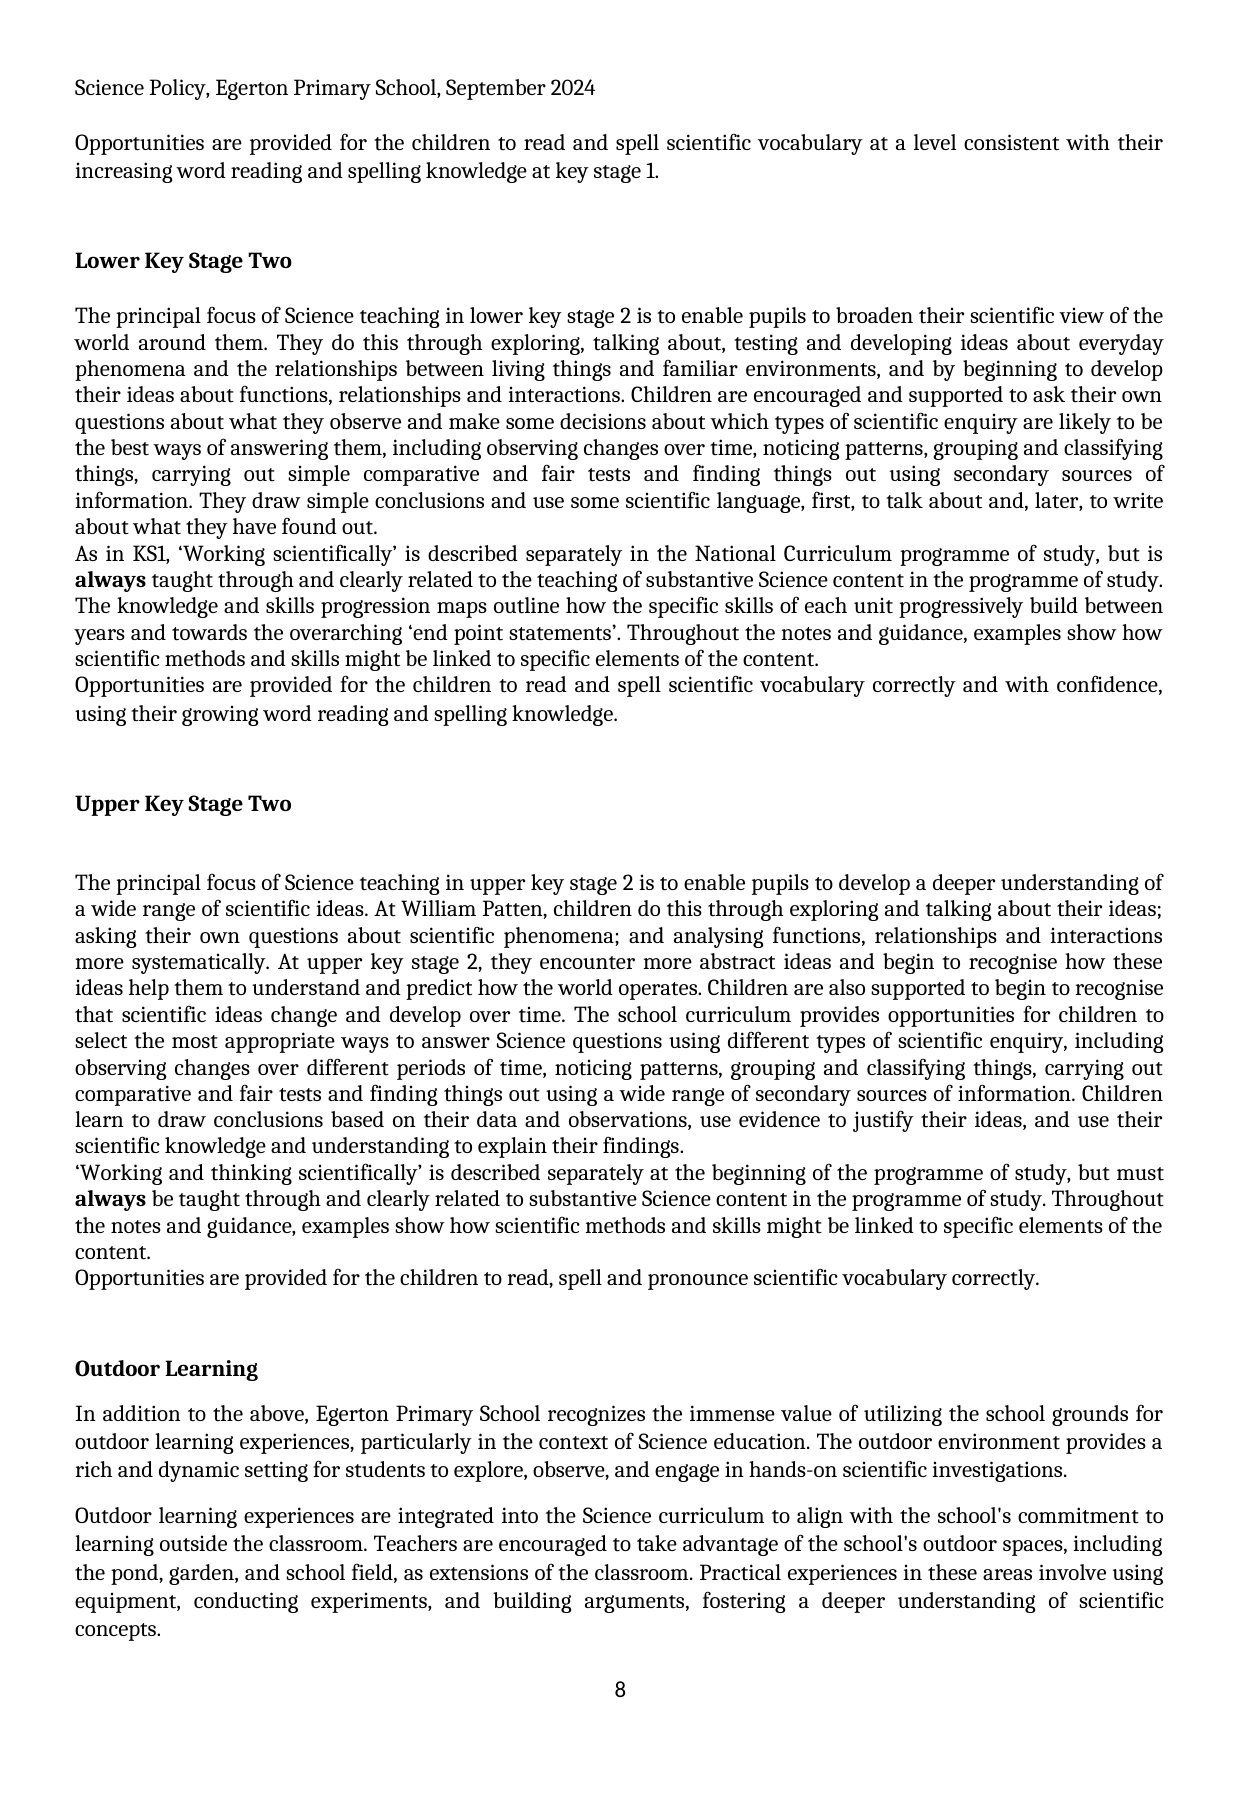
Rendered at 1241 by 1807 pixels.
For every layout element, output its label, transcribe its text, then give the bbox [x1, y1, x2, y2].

text The principal focus of Science teaching in lower key stage 2 is to enable pupils to broaden their scientific view of the world around them. They do this through exploring, talking about, testing and developing ideas about everyday phenomena and the relationships between living things and familiar environments, and by beginning to develop their ideas about functions, relationships and interactions. Children are encouraged and supported to ask their own questions about what they observe and make some decisions about which types of scientific enquiry are likely to be the best ways of answering them, including observing changes over time, noticing patterns, grouping and classifying things, carrying out simple comparative and fair tests and finding things out using secondary sources of information. They draw simple conclusions and use some scientific language, first, to talk about and, later, to write about what they have found out. [75, 303, 1165, 540]
text The principal focus of Science teaching in upper key stage 2 is to enable pupils to develop a deeper understanding of a wide range of scientific ideas. At William Patten, children do this through exploring and talking about their ideas; asking their own questions about scientific phenomena; and analysing functions, relationships and interactions more systematically. At upper key stage 2, they encounter more abstract ideas and begin to recognise how these ideas help them to understand and predict how the world operates. Children are also supported to begin to recognise that scientific ideas change and develop over time. The school curriculum provides opportunities for children to select the most appropriate ways to answer Science questions using different types of scientific enquiry, including observing changes over different periods of time, noticing patterns, grouping and classifying things, carrying out comparative and fair tests and finding things out using a wide range of secondary sources of information. Children learn to draw conclusions based on their data and observations, use evidence to justify their ideas, and use their scientific knowledge and understanding to explain their findings. [75, 870, 1165, 1160]
text Opportunities are provided for the children to read and spell scientific vocabulary correctly and with confidence, using their growing word reading and spelling knowledge. [75, 672, 1165, 727]
text Outdoor Learning [75, 1355, 1165, 1382]
text Opportunities are provided for the children to read, spell and pronounce scientific vocabulary correctly. [75, 1265, 1165, 1291]
text Lower Key Stage Two [75, 248, 1165, 274]
text Outdoor learning experiences are integrated into the Science curriculum to align with the school's commitment to learning outside the classroom. Teachers are encouraged to take advantage of the school's outdoor spaces, including the pond, garden, and school field, as extensions of the classroom. Practical experiences in these areas involve using equipment, conducting experiments, and building arguments, fostering a deeper understanding of scientific concepts. [75, 1502, 1165, 1642]
text Opportunities are provided for the children to read and spell scientific vocabulary at a level consistent with their increasing word reading and spelling knowledge at key stage 1. [75, 129, 1165, 184]
text As in KS1, ‘Working scientifically’ is described separately in the National Curriculum programme of study, but is always taught through and clearly related to the teaching of substantive Science content in the programme of study. The knowledge and skills progression maps outline how the specific skills of each unit progressively build between years and towards the overarching ‘end point statements’. Throughout the notes and guidance, examples show how scientific methods and skills might be linked to specific elements of the content. [75, 540, 1165, 672]
text ‘Working and thinking scientifically’ is described separately at the beginning of the programme of study, but must always be taught through and clearly related to substantive Science content in the programme of study. Throughout the notes and guidance, examples show how scientific methods and skills might be linked to specific elements of the content. [75, 1160, 1165, 1265]
text In addition to the above, Egerton Primary School recognizes the immense value of utilizing the school grounds for outdoor learning experiences, particularly in the context of Science education. The outdoor environment provides a rich and dynamic setting for students to explore, observe, and engage in hands-on scientific investigations. [75, 1400, 1165, 1484]
text Upper Key Stage Two [75, 791, 1165, 817]
